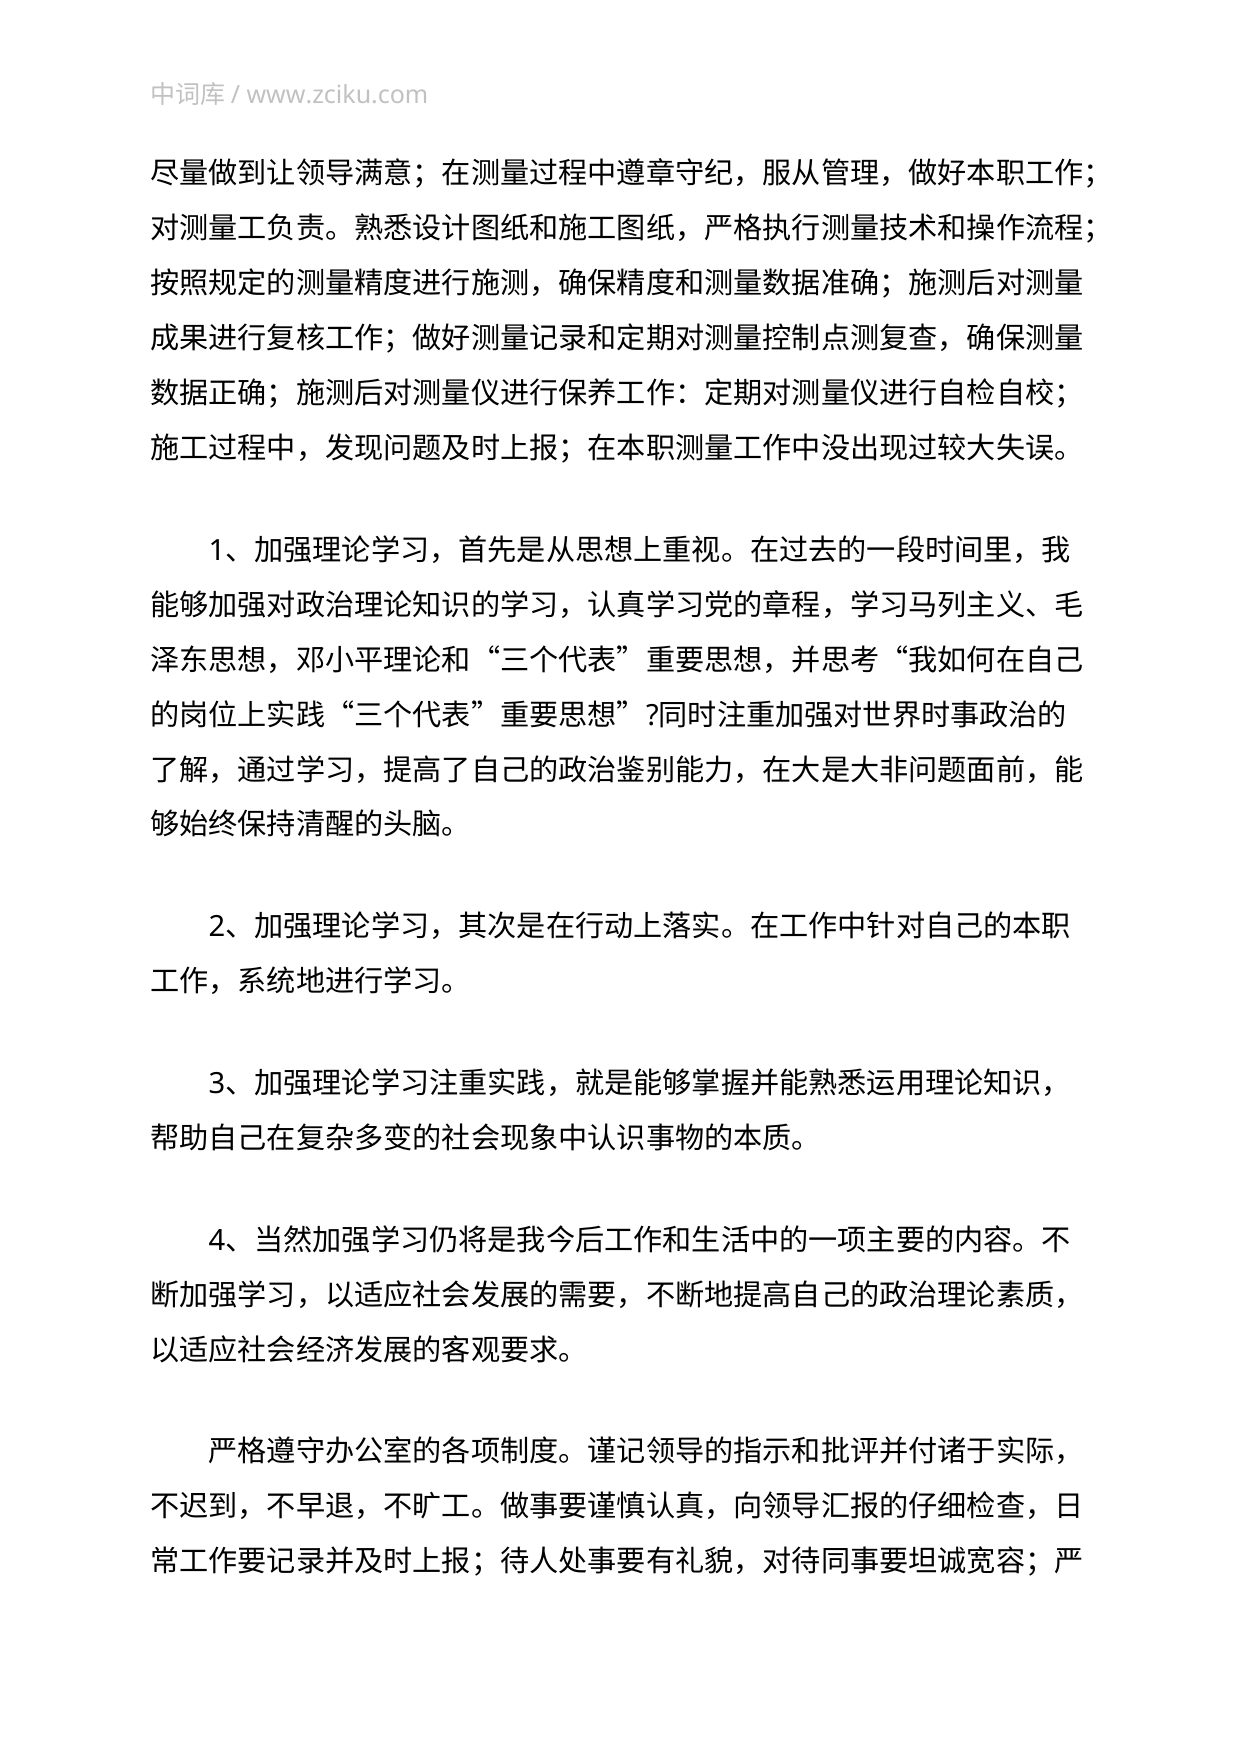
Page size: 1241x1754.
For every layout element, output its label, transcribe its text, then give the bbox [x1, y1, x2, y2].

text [150, 1428, 1090, 1580]
text 1、加强理论学习，首先是从思想上重视。在过去的一段时间里，我能够加强对政治理论知识的学习，认真学习党的章程，学习马列主义、毛泽东思想，邓小平理论和“三个代表”重要思想，并思考“我如何在自己的岗位上实践“三个代表”重要思想”?同时注重加强对世界时事政治的了解，通过学习，提高了自己的政治鉴别能力，在大是大非问题面前，能够始终保持清醒的头脑。 [150, 526, 1090, 843]
text 3、加强理论学习注重实践，就是能够掌握并能熟悉运用理论知识，帮助自己在复杂多变的社会现象中认识事物的本质。 [150, 1059, 1090, 1157]
text 2、加强理论学习，其次是在行动上落实。在工作中针对自己的本职工作，系统地进行学习。 [150, 903, 1090, 1000]
text 4、当然加强学习仍将是我今后工作和生活中的一项主要的内容。不断加强学习，以适应社会发展的需要，不断地提高自己的政治理论素质，以适应社会经济发展的客观要求。 [150, 1216, 1090, 1368]
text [150, 150, 1090, 467]
